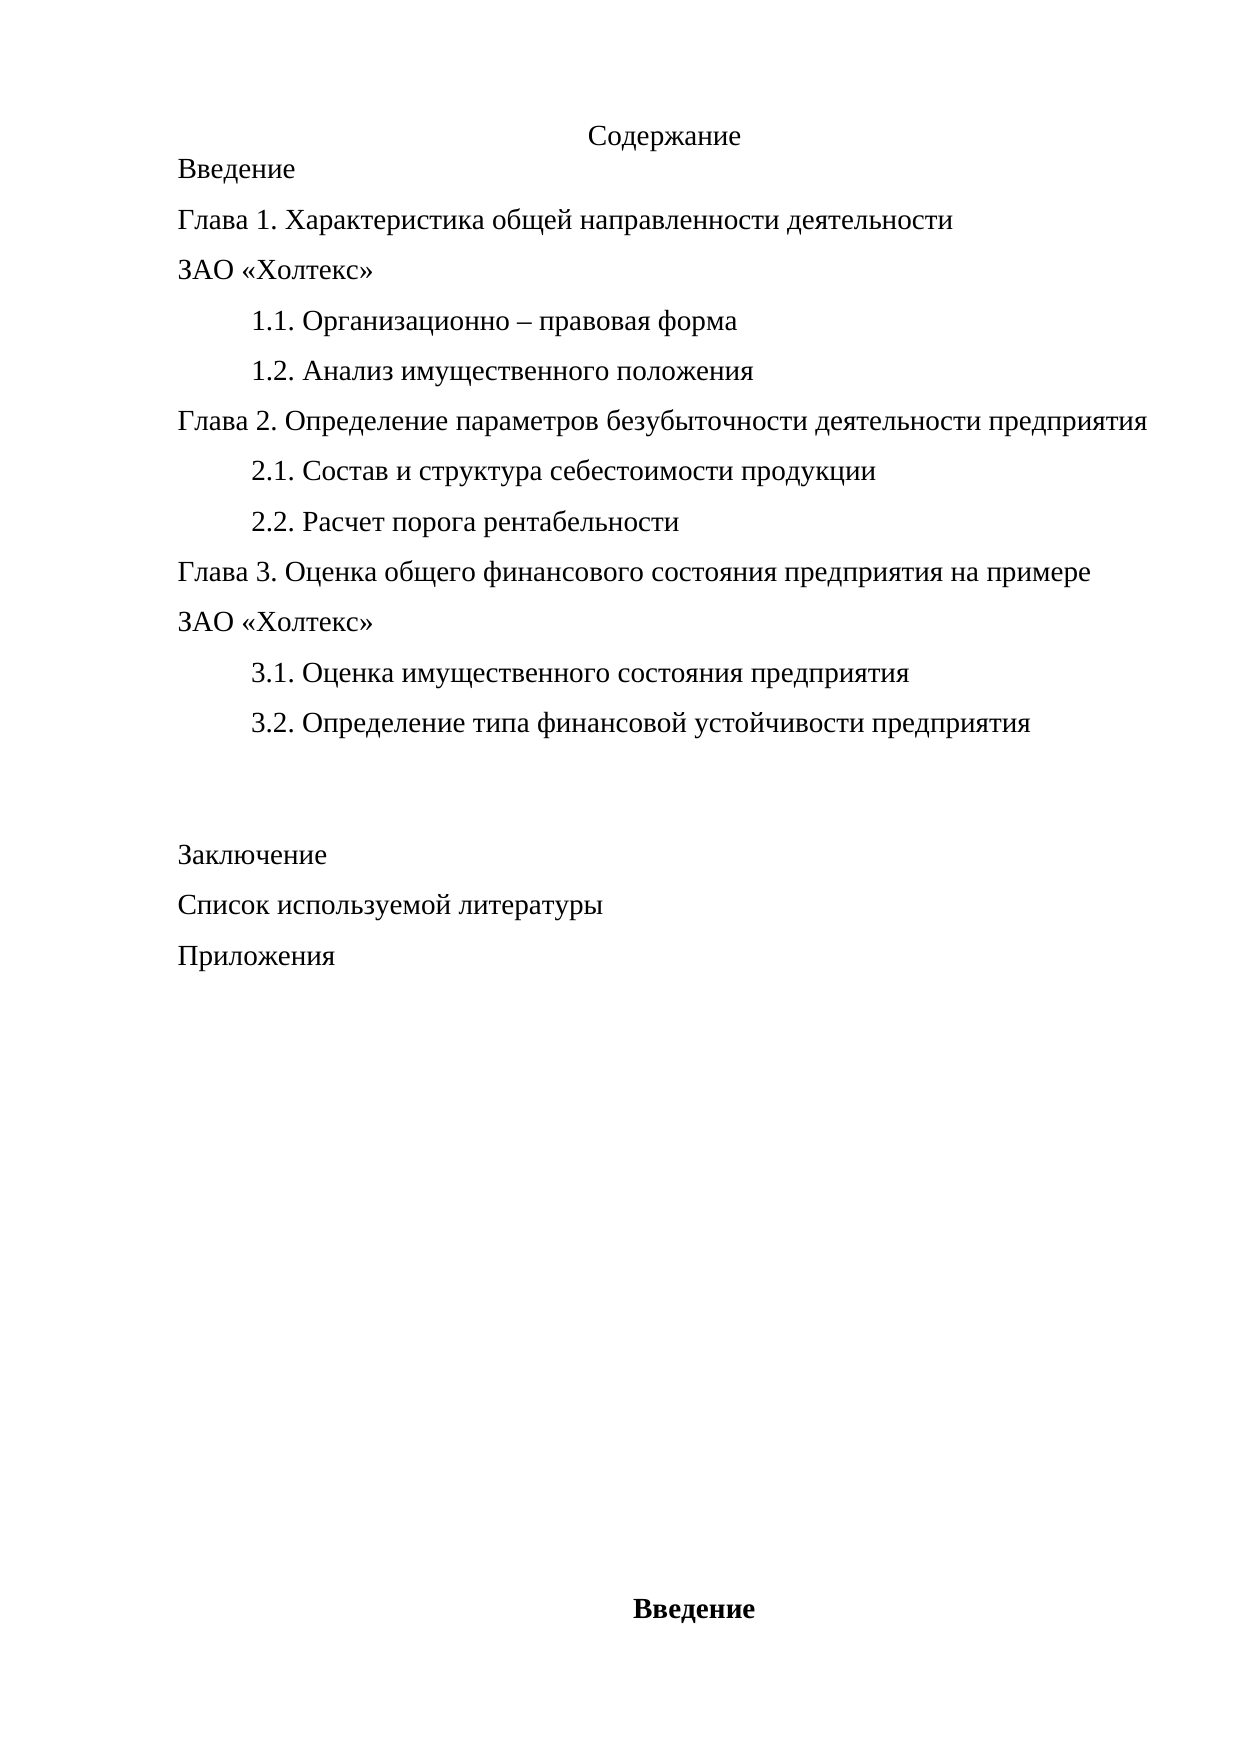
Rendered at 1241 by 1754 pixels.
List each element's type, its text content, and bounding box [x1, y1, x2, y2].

text Введение [177, 1592, 1152, 1625]
text 1.2. Анализ имущественного положения [177, 353, 1152, 386]
text 1.1. Организационно – правовая форма [177, 303, 1152, 336]
text Глава 3. Оценка общего финансового состояния предприятия на примере ЗАО «Холтекс» [177, 554, 1152, 638]
text Глава 2. Определение параметров безубыточности деятельности предприятия [177, 403, 1152, 437]
text 2.2. Расчет порога рентабельности [177, 504, 1152, 537]
text Список используемой литературы [177, 887, 1152, 921]
text Введение [177, 152, 1152, 185]
text Глава 1. Характеристика общей направленности деятельности [177, 202, 1152, 236]
text Содержание [177, 118, 1152, 152]
text Заключение [177, 837, 1152, 871]
text 3.2. Определение типа финансовой устойчивости предприятия [177, 705, 1152, 739]
text 3.1. Оценка имущественного состояния предприятия [177, 655, 1152, 688]
text ЗАО «Холтекс» [177, 252, 1152, 286]
text Приложения [177, 938, 1152, 971]
text 2.1. Состав и структура себестоимости продукции [177, 453, 1152, 487]
